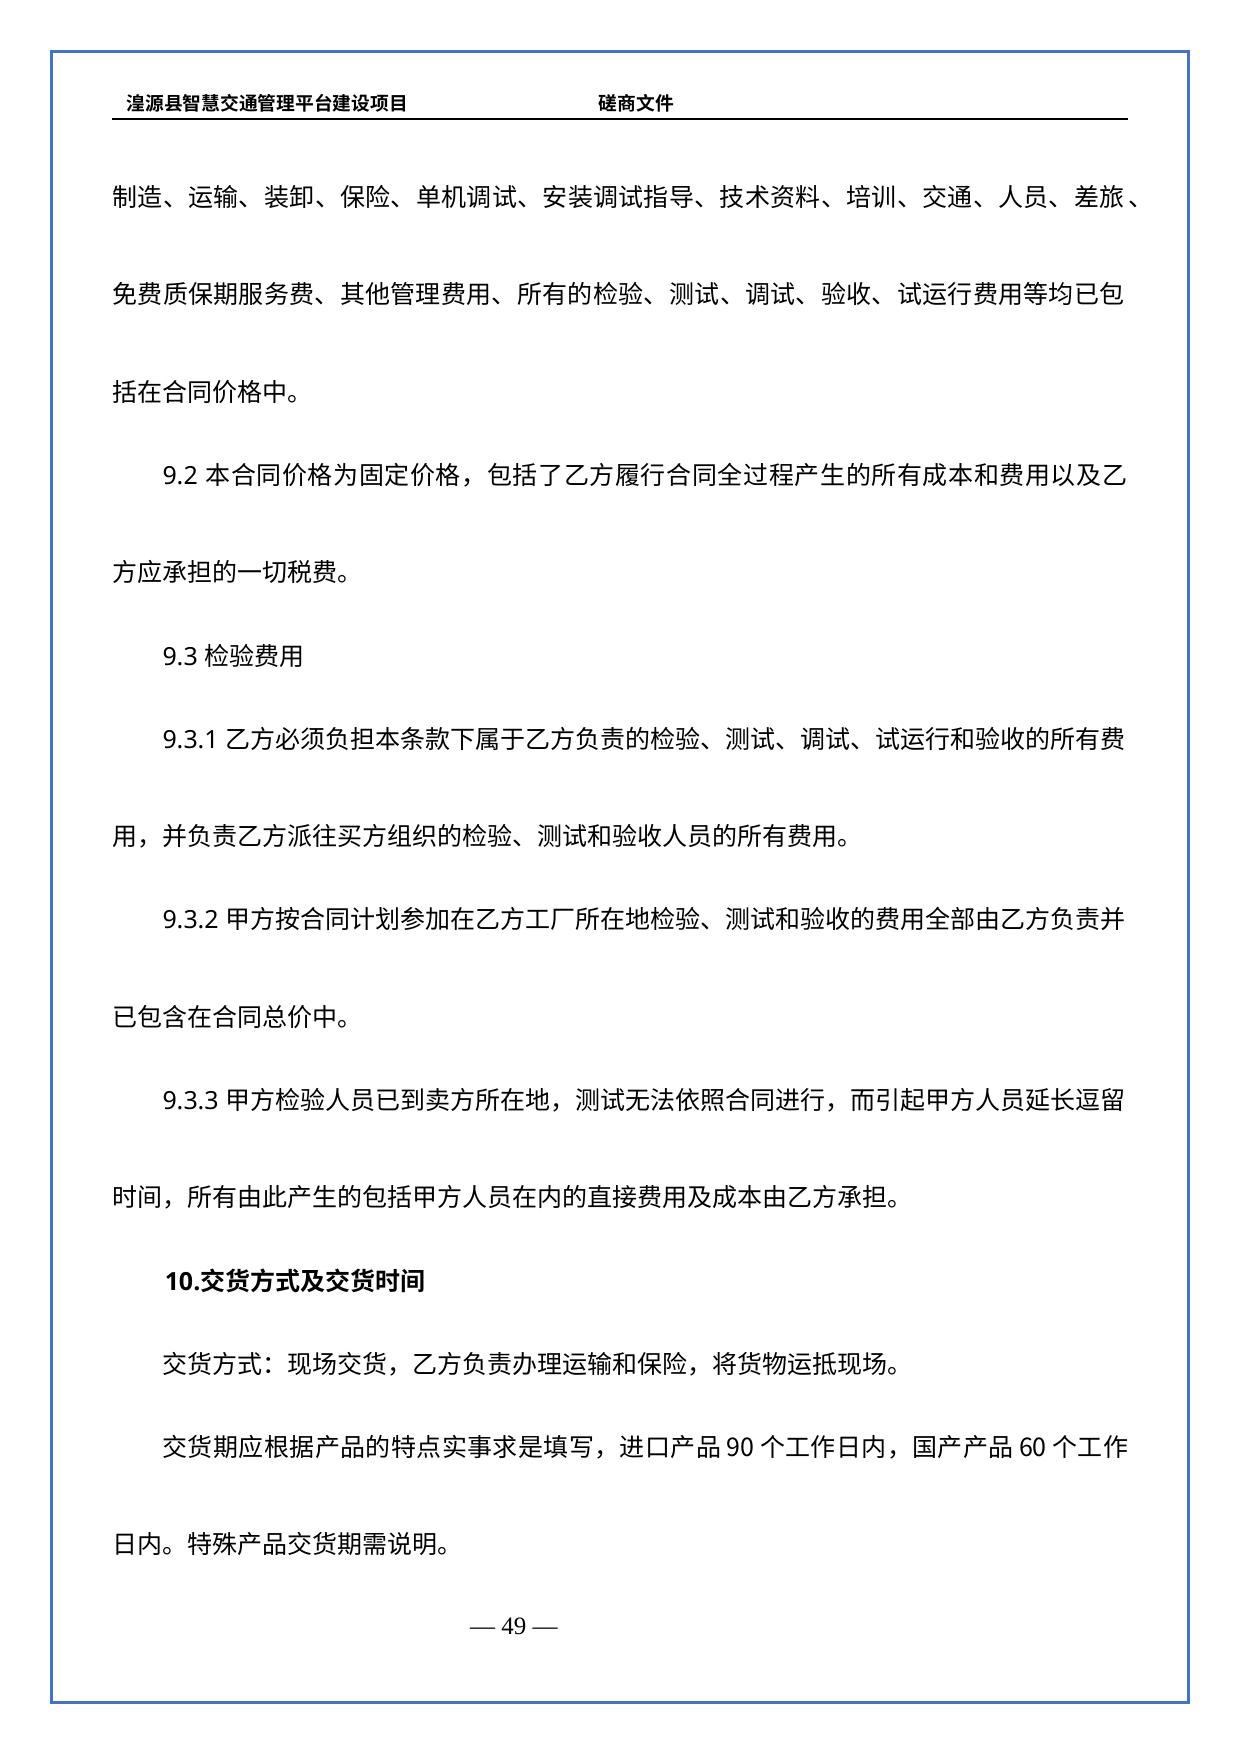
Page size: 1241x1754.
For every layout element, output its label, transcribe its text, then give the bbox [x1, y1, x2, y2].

list 10.交货方式及交货时间 [157, 1247, 1128, 1312]
list 9.3.2 甲方按合同计划参加在乙方工厂所在地检验、测试和验收的费用全部由乙方负责并已包含在合同总价中。 [112, 885, 1128, 1048]
list 9.3.1 乙方必须负担本条款下属于乙方负责的检验、测试、调试、试运行和验收的所有费用，并负责乙方派往买方组织的检验、测试和验收人员的所有费用。 [112, 705, 1128, 867]
list 9.3 检验费用 [112, 622, 1128, 687]
text 交货期应根据产品的特点实事求是填写，进口产品90个工作日内，国产产品60个工作日内。特殊产品交货期需说明。 [112, 1413, 1128, 1575]
list 9.2 本合同价格为固定价格，包括了乙方履行合同全过程产生的所有成本和费用以及乙方应承担的一切税费。 [112, 441, 1128, 603]
list 9.3.3 甲方检验人员已到卖方所在地，测试无法依照合同进行，而引起甲方人员延长逗留时间，所有由此产生的包括甲方人员在内的直接费用及成本由乙方承担。 [112, 1066, 1128, 1228]
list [112, 163, 1128, 423]
text 交货方式：现场交货，乙方负责办理运输和保险，将货物运抵现场。 [112, 1330, 1128, 1395]
